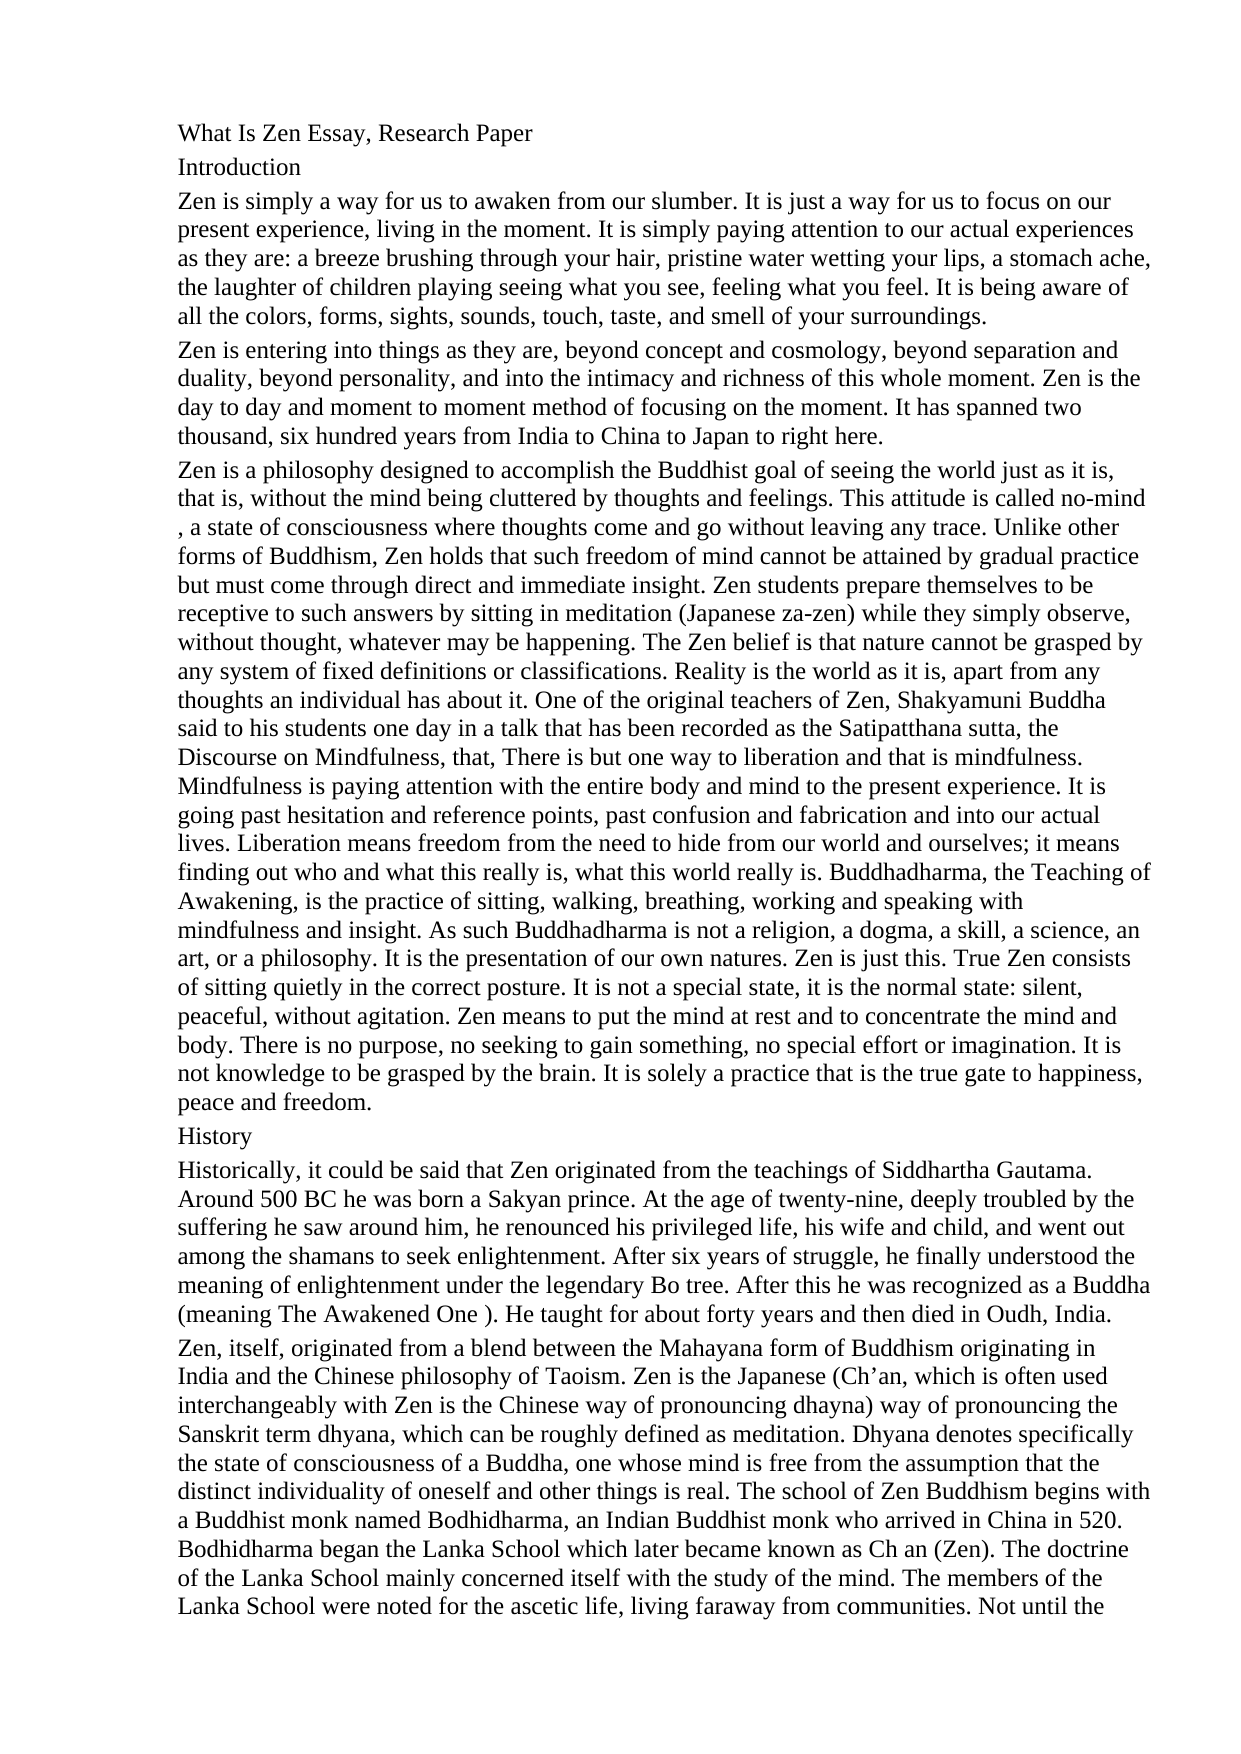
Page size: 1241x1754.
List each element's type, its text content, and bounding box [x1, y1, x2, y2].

text Historically, it could be said that Zen originated from the teachings of Siddhartha Gautama. Around 500 BC he was born a Sakyan prince. At the age of twenty-nine, deeply troubled by the suffering he saw around him, he renounced his privileged life, his wife and child, and went out among the shamans to seek enlightenment. After six years of struggle, he finally understood the meaning of enlightenment under the legendary Bo tree. After this he was recognized as a Buddha (meaning The Awakened One ). He taught for about forty years and then died in Oudh, India. [177, 1155, 1152, 1327]
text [177, 1333, 1152, 1620]
text Introduction [177, 152, 1152, 181]
text Zen is a philosophy designed to accomplish the Buddhist goal of seeing the world just as it is, that is, without the mind being cluttered by thoughts and feelings. This attitude is called no-mind , a state of consciousness where thoughts come and go without leaving any trace. Unlike other forms of Buddhism, Zen holds that such freedom of mind cannot be attained by gradual practice but must come through direct and immediate insight. Zen students prepare themselves to be receptive to such answers by sitting in meditation (Japanese za-zen) while they simply observe, without thought, whatever may be happening. The Zen belief is that nature cannot be grasped by any system of fixed definitions or classifications. Reality is the world as it is, apart from any thoughts an individual has about it. One of the original teachers of Zen, Shakyamuni Buddha said to his students one day in a talk that has been recorded as the Satipatthana sutta, the Discourse on Mindfulness, that, There is but one way to liberation and that is mindfulness. Mindfulness is paying attention with the entire body and mind to the present experience. It is going past hesitation and reference points, past confusion and fabrication and into our actual lives. Liberation means freedom from the need to hide from our world and ourselves; it means finding out who and what this really is, what this world really is. Buddhadharma, the Teaching of Awakening, is the practice of sitting, walking, breathing, working and speaking with mindfulness and insight. As such Buddhadharma is not a religion, a dogma, a skill, a science, an art, or a philosophy. It is the presentation of our own natures. Zen is just this. True Zen consists of sitting quietly in the correct posture. It is not a special state, it is the normal state: silent, peaceful, without agitation. Zen means to put the mind at rest and to concentrate the mind and body. There is no purpose, no seeking to gain something, no special effort or imagination. It is not knowledge to be grasped by the brain. It is solely a practice that is the true gate to happiness, peace and freedom. [177, 455, 1152, 1116]
text What Is Zen Essay, Research Paper [177, 118, 1152, 147]
text History [177, 1121, 1152, 1150]
text Zen is entering into things as they are, beyond concept and cosmology, beyond separation and duality, beyond personality, and into the intimacy and richness of this whole moment. Zen is the day to day and moment to moment method of focusing on the moment. It has spanned two thousand, six hundred years from India to China to Japan to right here. [177, 335, 1152, 450]
text Zen is simply a way for us to awaken from our slumber. It is just a way for us to focus on our present experience, living in the moment. It is simply paying attention to our actual experiences as they are: a breeze brushing through your hair, pristine water wetting your lips, a stomach ache, the laughter of children playing seeing what you see, feeling what you feel. It is being aware of all the colors, forms, sights, sounds, touch, taste, and smell of your surroundings. [177, 186, 1152, 329]
